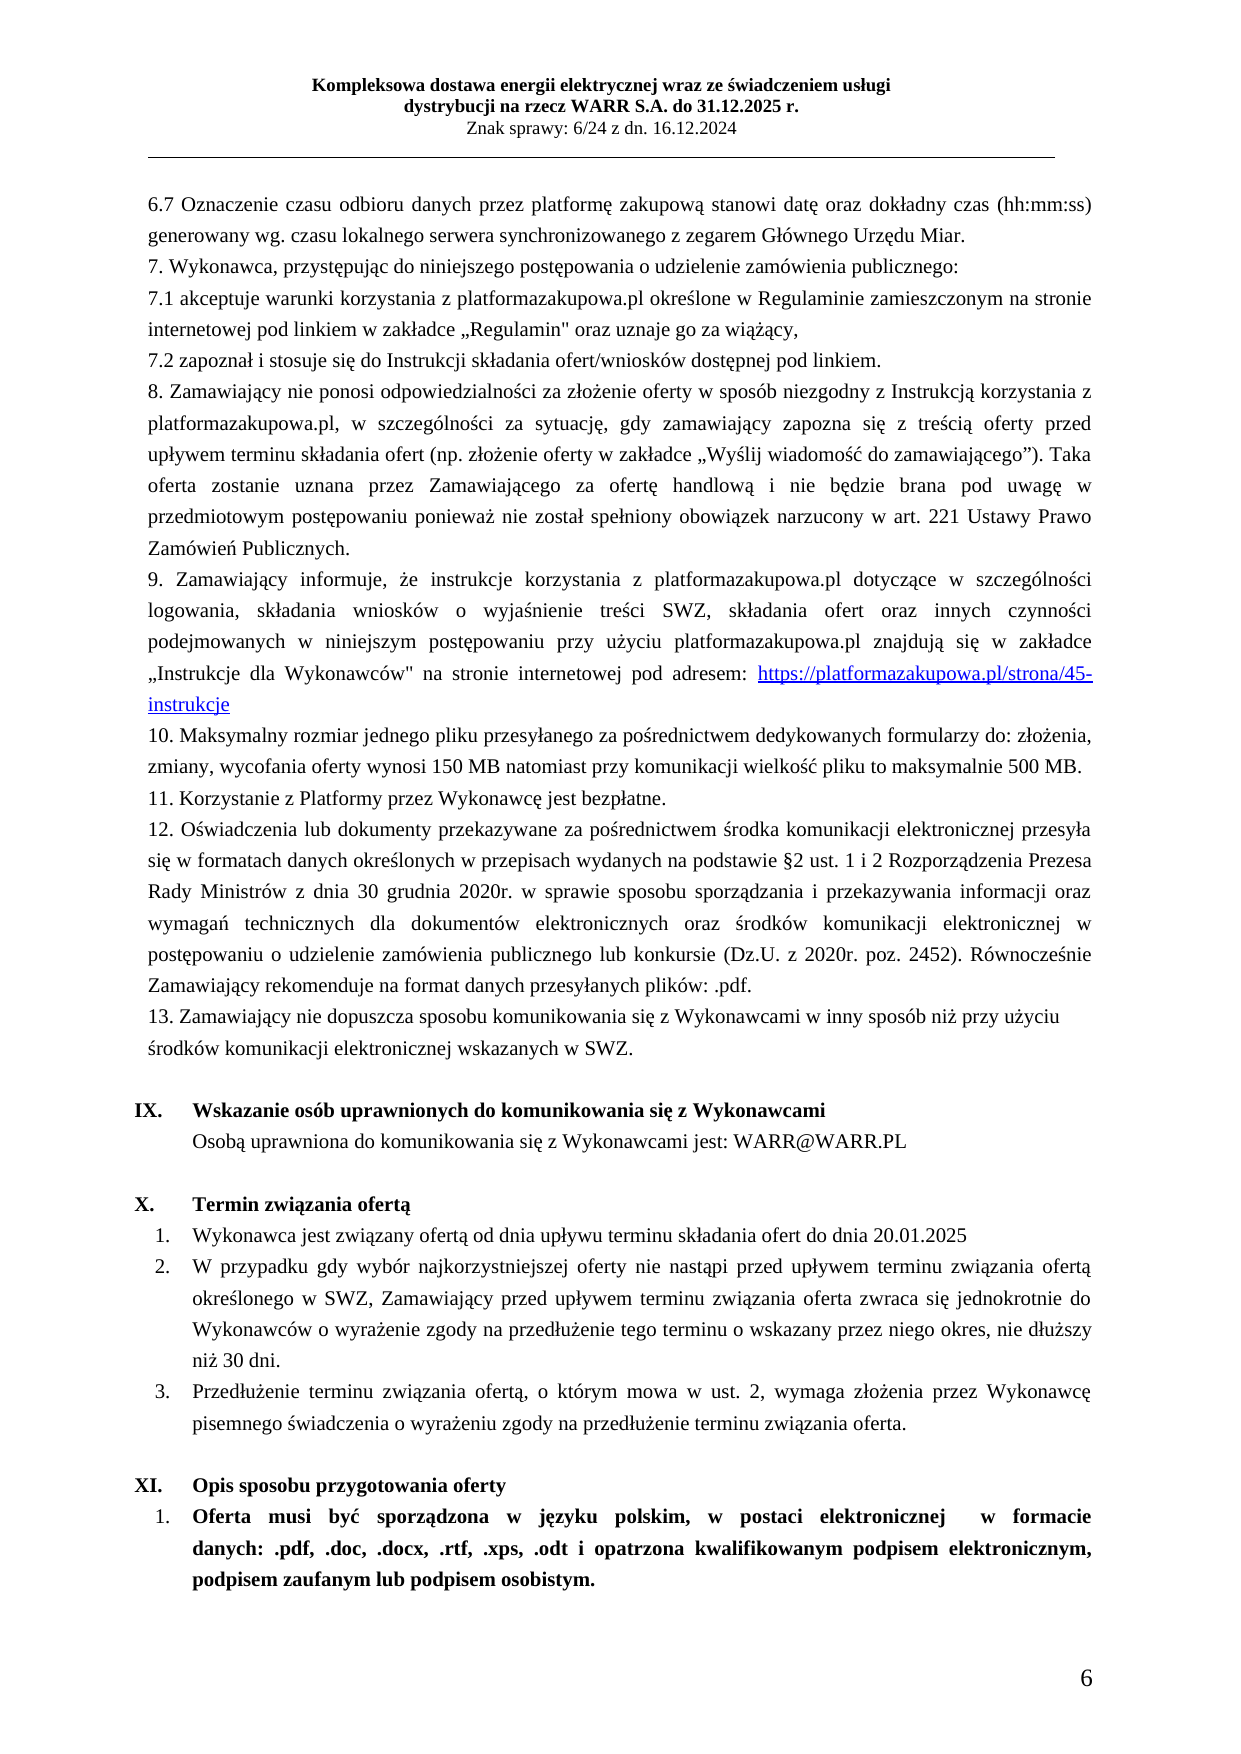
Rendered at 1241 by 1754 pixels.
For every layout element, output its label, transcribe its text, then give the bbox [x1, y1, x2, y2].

list Termin związania ofertą [154, 1192, 1093, 1216]
list Opis sposobu przygotowania oferty [162, 1473, 1093, 1497]
list Przedłużenie terminu związania ofertą, o którym mowa w ust. 2, wymaga złożenia przez Wykonawcę pisemnego świadczenia o wyrażeniu zgody na przedłużenie terminu związania oferta. [154, 1379, 1093, 1434]
text 9. Zamawiający informuje, że instrukcje korzystania z platformazakupowa.pl dotyczące w szczególności logowania, składania wniosków o wyjaśnienie treści SWZ, składania ofert oraz innych czynności podejmowanych w niniejszym postępowaniu przy użyciu platformazakupowa.pl znajdują się w zakładce „Instrukcje dla Wykonawców" na stronie internetowej pod adresem: https://platformazakupowa.pl/strona/45-instrukcje [148, 567, 1093, 716]
list Wykonawca jest związany ofertą od dnia upływu terminu składania ofert do dnia 20.01.2025 [154, 1223, 1093, 1247]
text 12. Oświadczenia lub dokumenty przekazywane za pośrednictwem środka komunikacji elektronicznej przesyła się w formatach danych określonych w przepisach wydanych na podstawie §2 ust. 1 i 2 Rozporządzenia Prezesa Rady Ministrów z dnia 30 grudnia 2020r. w sprawie sposobu sporządzania i przekazywania informacji oraz wymagań technicznych dla dokumentów elektronicznych oraz środków komunikacji elektronicznej w postępowaniu o udzielenie zamówienia publicznego lub konkursie (Dz.U. z 2020r. poz. 2452). Równocześnie Zamawiający rekomenduje na format danych przesyłanych plików: .pdf. [148, 817, 1093, 997]
list Oferta musi być sporządzona w języku polskim, w postaci elektronicznej w formacie danych: .pdf, .doc, .docx, .rtf, .xps, .odt i opatrzona kwalifikowanym podpisem elektronicznym, podpisem zaufanym lub podpisem osobistym. [154, 1504, 1093, 1591]
text 11. Korzystanie z Platformy przez Wykonawcę jest bezpłatne. [148, 786, 1093, 809]
list Osobą uprawniona do komunikowania się z Wykonawcami jest: WARR@WARR.PL [192, 1129, 1093, 1153]
text 7.1 akceptuje warunki korzystania z platformazakupowa.pl określone w Regulaminie zamieszczonym na stronie internetowej pod linkiem w zakładce „Regulamin" oraz uznaje go za wiążący, [148, 286, 1093, 341]
text 6.7 Oznaczenie czasu odbioru danych przez platformę zakupową stanowi datę oraz dokładny czas (hh:mm:ss) generowany wg. czasu lokalnego serwera synchronizowanego z zegarem Głównego Urzędu Miar. [148, 192, 1093, 247]
text 8. Zamawiający nie ponosi odpowiedzialności za złożenie oferty w sposób niezgodny z Instrukcją korzystania z platformazakupowa.pl, w szczególności za sytuację, gdy zamawiający zapozna się z treścią oferty przed upływem terminu składania ofert (np. złożenie oferty w zakładce „Wyślij wiadomość do zamawiającego”). Taka oferta zostanie uznana przez Zamawiającego za ofertę handlową i nie będzie brana pod uwagę w przedmiotowym postępowaniu ponieważ nie został spełniony obowiązek narzucony w art. 221 Ustawy Prawo Zamówień Publicznych. [148, 379, 1093, 559]
list W przypadku gdy wybór najkorzystniejszej oferty nie nastąpi przed upływem terminu związania ofertą określonego w SWZ, Zamawiający przed upływem terminu związania oferta zwraca się jednokrotnie do Wykonawców o wyrażenie zgody na przedłużenie tego terminu o wskazany przez niego okres, nie dłuższy niż 30 dni. [154, 1254, 1093, 1372]
text 7.2 zapoznał i stosuje się do Instrukcji składania ofert/wniosków dostępnej pod linkiem. [148, 348, 1093, 372]
list Wskazanie osób uprawnionych do komunikowania się z Wykonawcami [162, 1098, 1093, 1122]
text 10. Maksymalny rozmiar jednego pliku przesyłanego za pośrednictwem dedykowanych formularzy do: złożenia, zmiany, wycofania oferty wynosi 150 MB natomiast przy komunikacji wielkość pliku to maksymalnie 500 MB. [148, 723, 1093, 778]
text 13. Zamawiający nie dopuszcza sposobu komunikowania się z Wykonawcami w inny sposób niż przy użyciu środków komunikacji elektronicznej wskazanych w SWZ. [148, 1004, 1093, 1059]
text 7. Wykonawca, przystępując do niniejszego postępowania o udzielenie zamówienia publicznego: [148, 254, 1093, 278]
